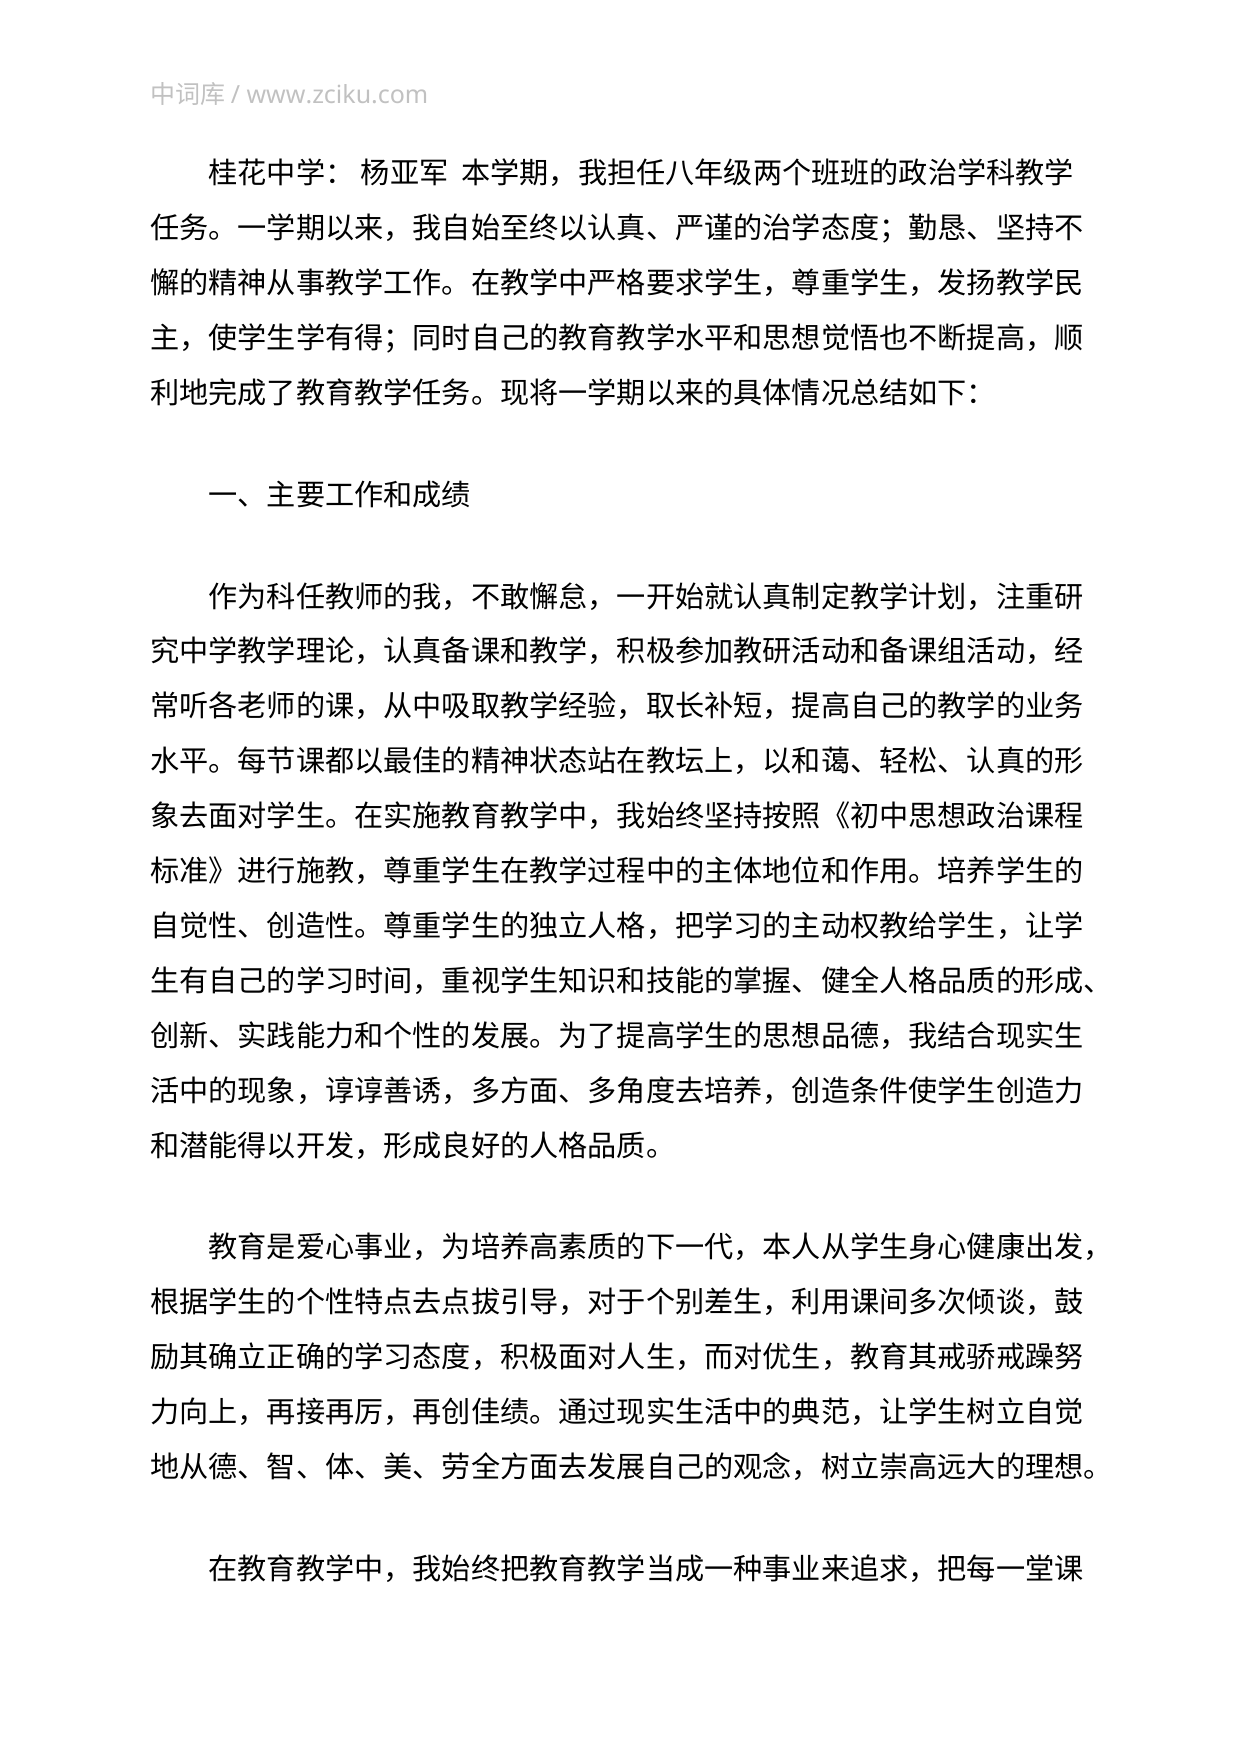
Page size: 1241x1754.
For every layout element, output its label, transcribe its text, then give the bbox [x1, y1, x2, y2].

text 教育是爱心事业，为培养高素质的下一代，本人从学生身心健康出发，根据学生的个性特点去点拔引导，对于个别差生，利用课间多次倾谈，鼓励其确立正确的学习态度，积极面对人生，而对优生，教育其戒骄戒躁努力向上，再接再厉，再创佳绩。通过现实生活中的典范，让学生树立自觉地从德、智、体、美、劳全方面去发展自己的观念，树立崇高远大的理想。 [150, 1224, 1090, 1486]
text 作为科任教师的我，不敢懈怠，一开始就认真制定教学计划，注重研究中学教学理论，认真备课和教学，积极参加教研活动和备课组活动，经常听各老师的课，从中吸取教学经验，取长补短，提高自己的教学的业务水平。每节课都以最佳的精神状态站在教坛上，以和蔼、轻松、认真的形象去面对学生。在实施教育教学中，我始终坚持按照《初中思想政治课程标准》进行施教，尊重学生在教学过程中的主体地位和作用。培养学生的自觉性、创造性。尊重学生的独立人格，把学习的主动权教给学生，让学生有自己的学习时间，重视学生知识和技能的掌握、健全人格品质的形成、创新、实践能力和个性的发展。为了提高学生的思想品德，我结合现实生活中的现象，谆谆善诱，多方面、多角度去培养，创造条件使学生创造力和潜能得以开发，形成良好的人格品质。 [150, 573, 1090, 1164]
text 桂花中学： 杨亚军 本学期，我担任八年级两个班班的政治学科教学任务。一学期以来，我自始至终以认真、严谨的治学态度；勤恳、坚持不懈的精神从事教学工作。在教学中严格要求学生，尊重学生，发扬教学民主，使学生学有得；同时自己的教育教学水平和思想觉悟也不断提高，顺利地完成了教育教学任务。现将一学期以来的具体情况总结如下： [150, 150, 1090, 412]
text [150, 1545, 1090, 1587]
text 一、主要工作和成绩 [150, 471, 1090, 514]
